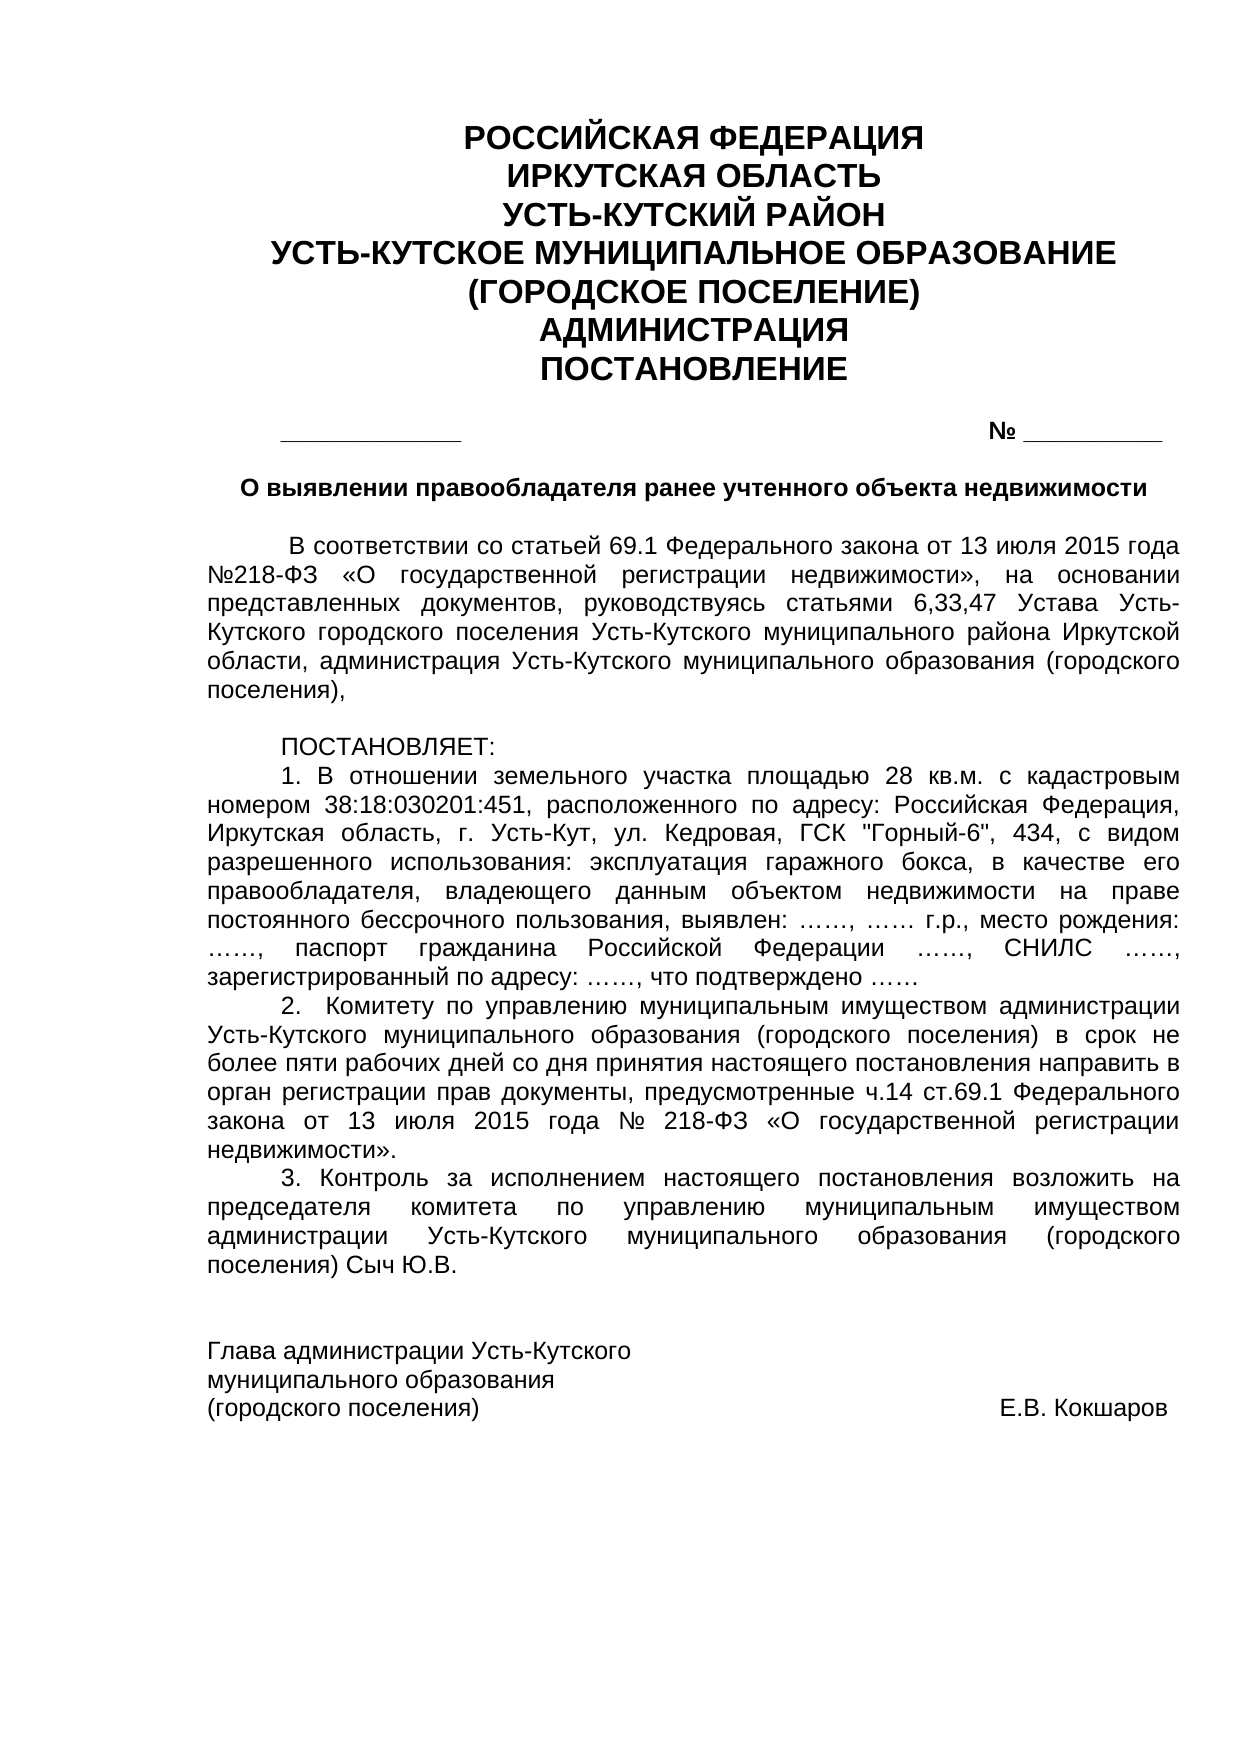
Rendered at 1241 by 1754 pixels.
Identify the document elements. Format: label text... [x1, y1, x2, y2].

text В соответствии со статьей 69.1 Федерального закона от 13 июля 2015 года №218-ФЗ «О государственной регистрации недвижимости», на основании представленных документов, руководствуясь статьями 6,33,47 Устава Усть-Кутского городского поселения Усть-Кутского муниципального района Иркутской области, администрация Усть-Кутского муниципального образования (городского поселения), [207, 531, 1181, 703]
text ИРКУТСКАЯ ОБЛАСТЬ [207, 157, 1181, 195]
text АДМИНИСТРАЦИЯ [207, 310, 1181, 349]
text 2. Комитету по управлению муниципальным имуществом администрации Усть-Кутского муниципального образования (городского поселения) в срок не более пяти рабочих дней со дня принятия настоящего постановления направить в орган регистрации прав документы, предусмотренные ч.14 ст.69.1 Федерального закона от 13 июля 2015 года № 218-ФЗ «О государственной регистрации недвижимости». [207, 991, 1181, 1163]
text (городского поселения) Е.В. Кокшаров [207, 1393, 1181, 1422]
text О выявлении правообладателя ранее учтенного объекта недвижимости [207, 473, 1181, 502]
text ПОСТАНОВЛЕНИЕ [207, 349, 1181, 387]
text УСТЬ-КУТСКИЙ РАЙОН [207, 195, 1181, 233]
text (ГОРОДСКОЕ ПОСЕЛЕНИЕ) [207, 272, 1181, 310]
text муниципального образования [207, 1365, 1181, 1393]
text УСТЬ-КУТСКОЕ МУНИЦИПАЛЬНОЕ ОБРАЗОВАНИЕ [207, 233, 1181, 272]
text Глава администрации Усть-Кутского [207, 1336, 1181, 1365]
text ПОСТАНОВЛЯЕТ: [207, 732, 1181, 761]
text РОССИЙСКАЯ ФЕДЕРАЦИЯ [207, 118, 1181, 157]
text 3. Контроль за исполнением настоящего постановления возложить на председателя комитета по управлению муниципальным имуществом администрации Усть-Кутского муниципального образования (городского поселения) Сыч Ю.В. [207, 1163, 1181, 1278]
text _____________ № __________ [207, 416, 1181, 445]
text 1. В отношении земельного участка площадью 28 кв.м. с кадастровым номером 38:18:030201:451, расположенного по адресу: Российская Федерация, Иркутская область, г. Усть-Кут, ул. Кедровая, ГСК "Горный-6", 434, с видом разрешенного использования: эксплуатация гаражного бокса, в качестве его правообладателя, владеющего данным объектом недвижимости на праве постоянного бессрочного пользования, выявлен: ……, …… г.р., место рождения: ……, паспорт гражданина Российской Федерации ……, СНИЛС ……, зарегистрированный по адресу: ……, что подтверждено …… [207, 761, 1181, 991]
